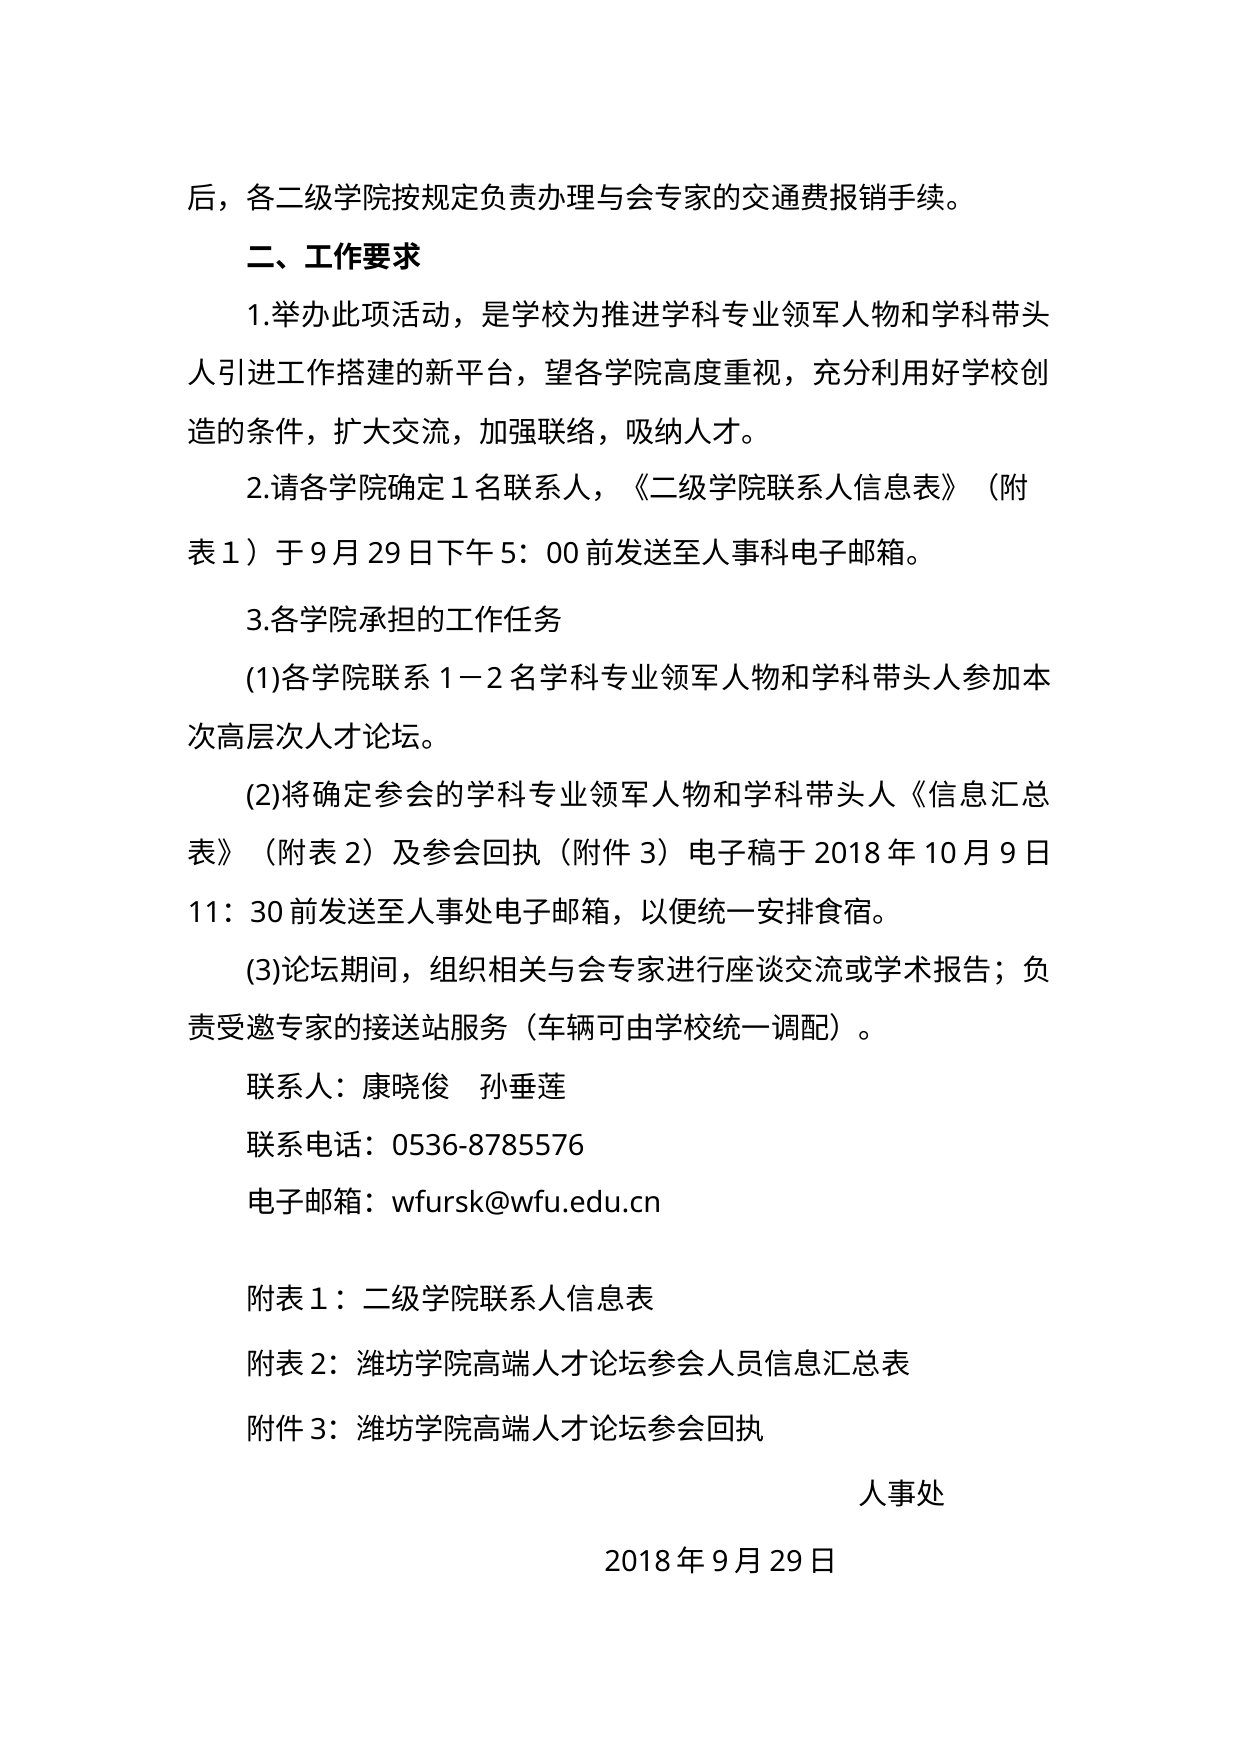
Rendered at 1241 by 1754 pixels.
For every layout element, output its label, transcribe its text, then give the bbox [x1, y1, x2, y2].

text 附件3：潍坊学院高端人才论坛参会回执 [187, 1394, 1053, 1459]
text 2.请各学院确定１名联系人，《二级学院联系人信息表》（附表１）于9月29日下午5：00前发送至人事科电子邮箱。 [187, 454, 1053, 584]
list 工作要求 [187, 220, 1053, 279]
text 人事处 [187, 1459, 1053, 1524]
text 3.各学院承担的工作任务 [187, 584, 1053, 642]
text 联系人：康晓俊 孙垂莲 [187, 1050, 1053, 1109]
text (1)各学院联系1－2名学科专业领军人物和学科带头人参加本次高层次人才论坛。 [187, 642, 1053, 759]
text 联系电话：0536-8785576 [187, 1109, 1053, 1167]
text 2018年9月29日 [187, 1524, 1053, 1583]
text 电子邮箱：wfursk@wfu.edu.cn [187, 1167, 1053, 1232]
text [187, 162, 1053, 220]
text 1.举办此项活动，是学校为推进学科专业领军人物和学科带头人引进工作搭建的新平台，望各学院高度重视，充分利用好学校创造的条件，扩大交流，加强联络，吸纳人才。 [187, 279, 1053, 454]
text 附表2：潍坊学院高端人才论坛参会人员信息汇总表 [187, 1329, 1053, 1394]
text 附表１：二级学院联系人信息表 [187, 1264, 1053, 1329]
text (2)将确定参会的学科专业领军人物和学科带头人《信息汇总表》（附表2）及参会回执（附件3）电子稿于2018年10月9日11：30前发送至人事处电子邮箱，以便统一安排食宿。 [187, 759, 1053, 934]
text (3)论坛期间，组织相关与会专家进行座谈交流或学术报告；负责受邀专家的接送站服务（车辆可由学校统一调配）。 [187, 934, 1053, 1050]
